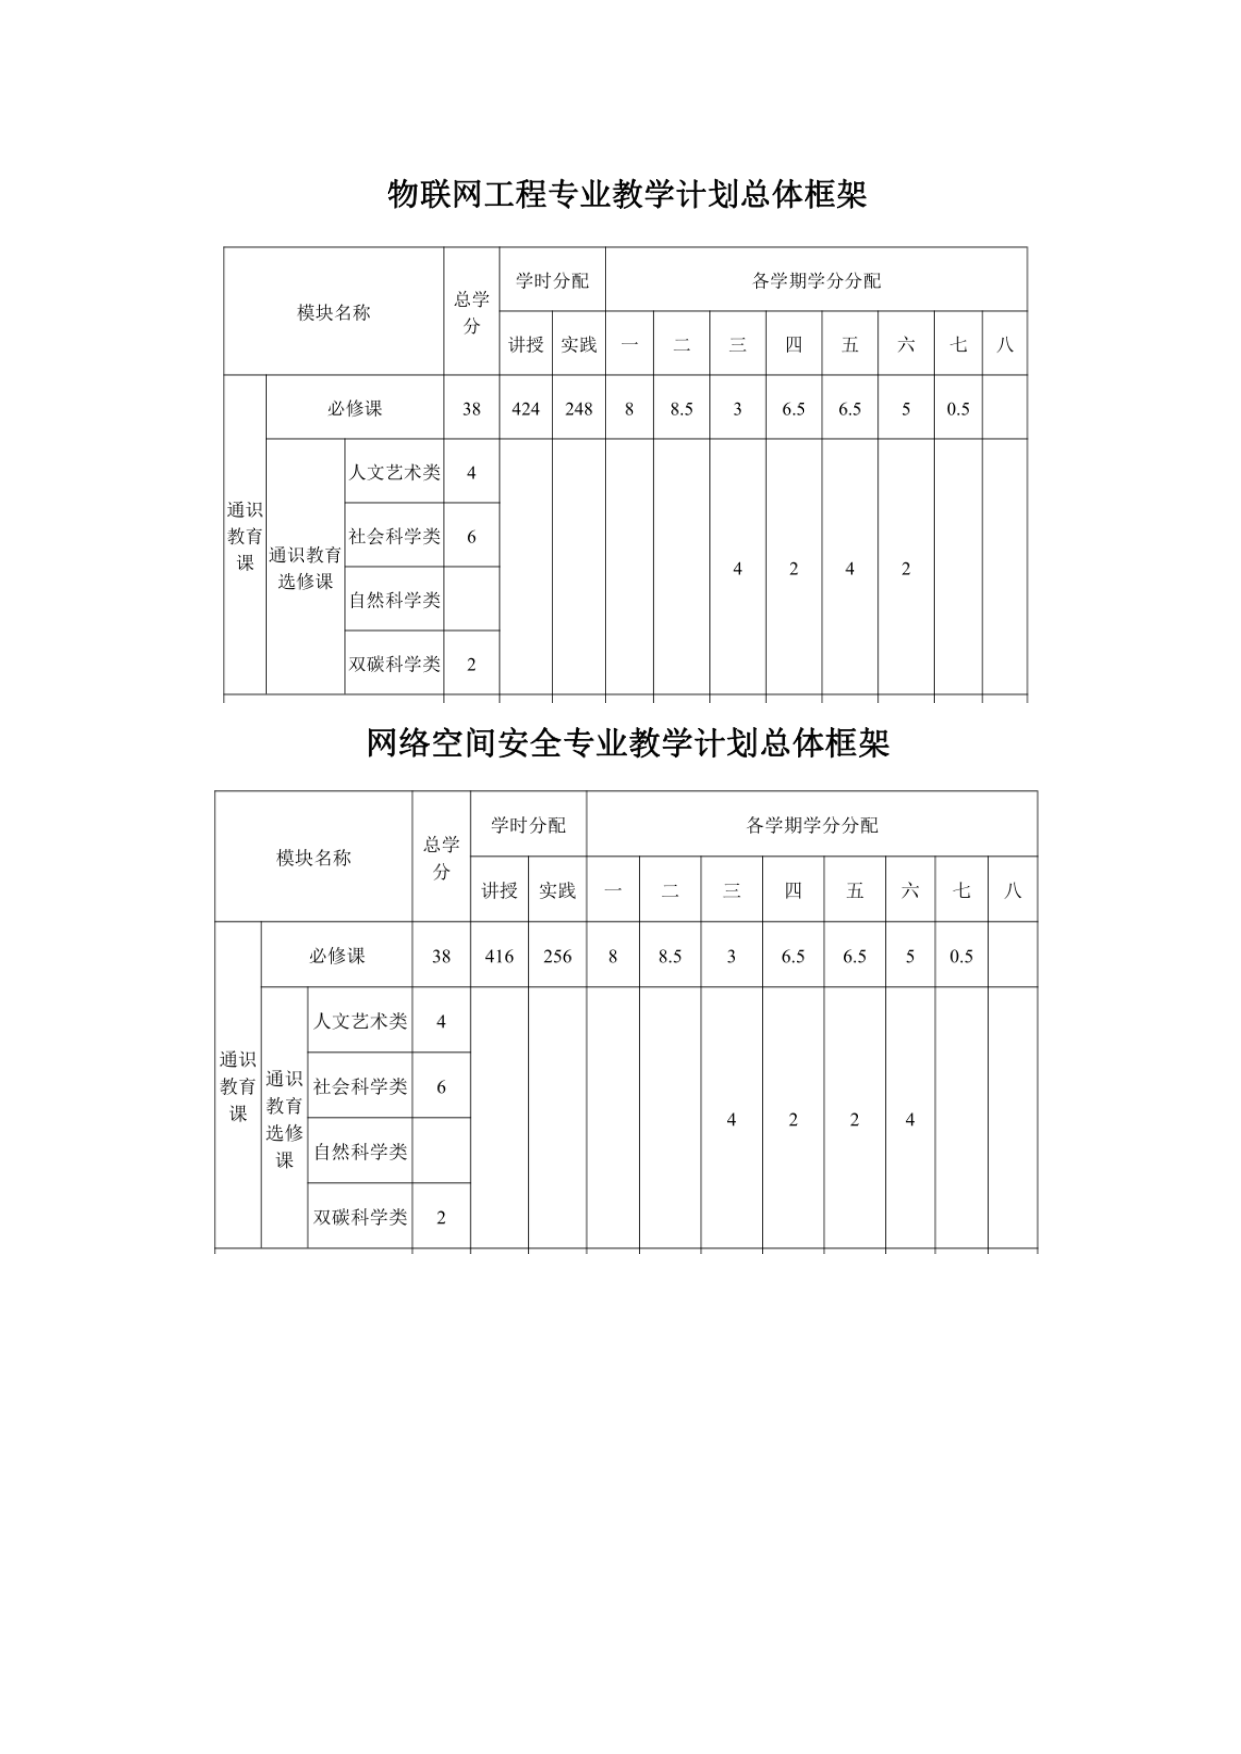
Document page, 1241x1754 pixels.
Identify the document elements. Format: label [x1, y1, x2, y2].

picture [187, 162, 1053, 703]
picture [187, 714, 1053, 1254]
